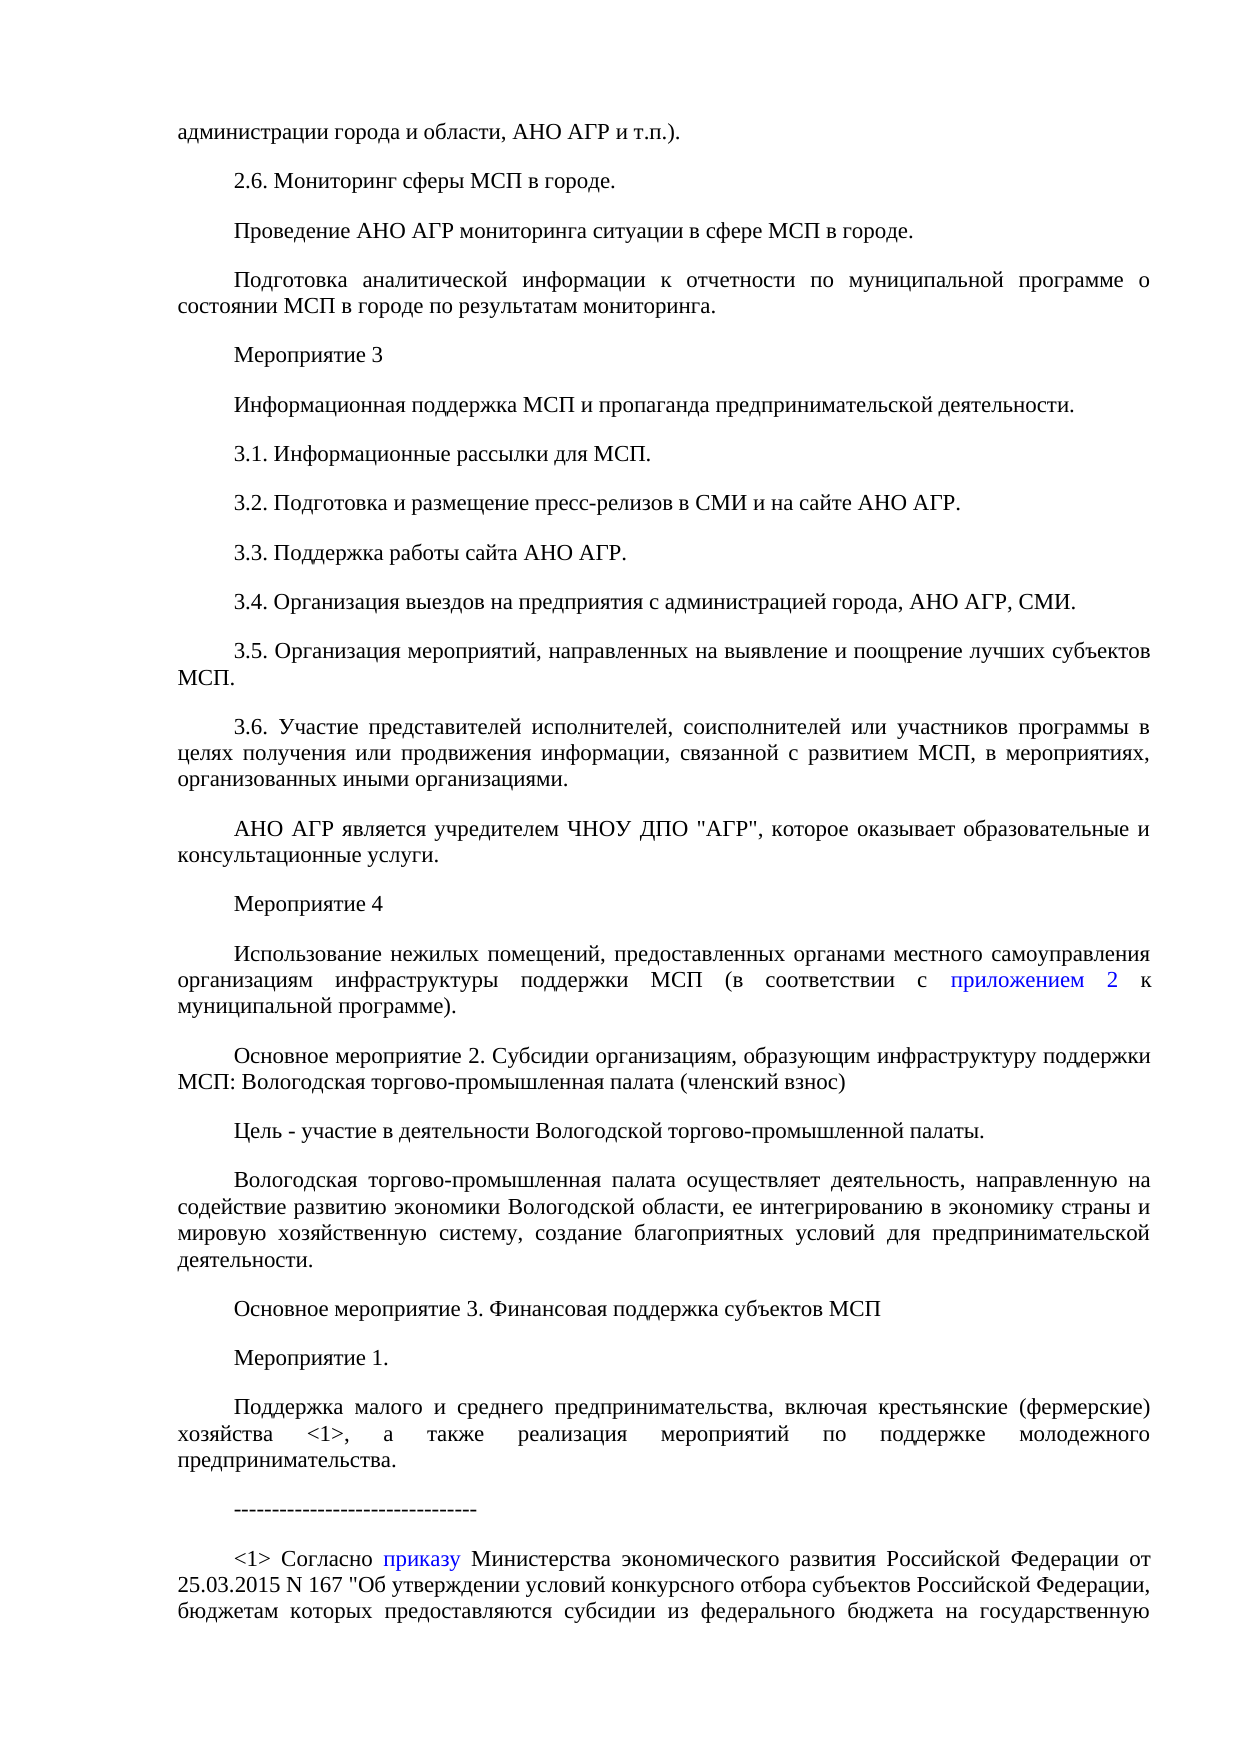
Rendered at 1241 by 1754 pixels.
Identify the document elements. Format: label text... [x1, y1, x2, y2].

text -------------------------------- [177, 1495, 1152, 1522]
text 3.2. Подготовка и размещение пресс-релизов в СМИ и на сайте АНО АГР. [177, 489, 1152, 516]
text Использование нежилых помещений, предоставленных органами местного самоуправления организациям инфраструктуры поддержки МСП (в соответствии с приложением 2 к муниципальной программе). [177, 940, 1152, 1019]
text Мероприятие 1. [177, 1344, 1152, 1371]
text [177, 1545, 1152, 1624]
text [177, 118, 1152, 144]
text Мероприятие 3 [177, 342, 1152, 368]
text 3.5. Организация мероприятий, направленных на выявление и поощрение лучших субъектов МСП. [177, 637, 1152, 690]
text 3.3. Поддержка работы сайта АНО АГР. [177, 539, 1152, 565]
text Вологодская торгово-промышленная палата осуществляет деятельность, направленную на содействие развитию экономики Вологодской области, ее интегрированию в экономику страны и мировую хозяйственную систему, создание благоприятных условий для предпринимательской деятельности. [177, 1167, 1152, 1272]
text Проведение АНО АГР мониторинга ситуации в сфере МСП в городе. [177, 217, 1152, 243]
text 3.4. Организация выездов на предприятия с администрацией города, АНО АГР, СМИ. [177, 588, 1152, 614]
text АНО АГР является учредителем ЧНОУ ДПО "АГР", которое оказывает образовательные и консультационные услуги. [177, 815, 1152, 867]
text 2.6. Мониторинг сферы МСП в городе. [177, 167, 1152, 194]
text 3.1. Информационные рассылки для МСП. [177, 440, 1152, 466]
text Подготовка аналитической информации к отчетности по муниципальной программе о состоянии МСП в городе по результатам мониторинга. [177, 266, 1152, 319]
text Основное мероприятие 3. Финансовая поддержка субъектов МСП [177, 1295, 1152, 1321]
text Мероприятие 4 [177, 890, 1152, 917]
text Цель - участие в деятельности Вологодской торгово-промышленной палаты. [177, 1117, 1152, 1144]
text Информационная поддержка МСП и пропаганда предпринимательской деятельности. [177, 391, 1152, 417]
text 3.6. Участие представителей исполнителей, соисполнителей или участников программы в целях получения или продвижения информации, связанной с развитием МСП, в мероприятиях, организованных иными организациями. [177, 713, 1152, 792]
text Основное мероприятие 2. Субсидии организациям, образующим инфраструктуру поддержки МСП: Вологодская торгово-промышленная палата (членский взнос) [177, 1042, 1152, 1094]
text Поддержка малого и среднего предпринимательства, включая крестьянские (фермерские) хозяйства <1>, а также реализация мероприятий по поддержке молодежного предпринимательства. [177, 1393, 1152, 1472]
